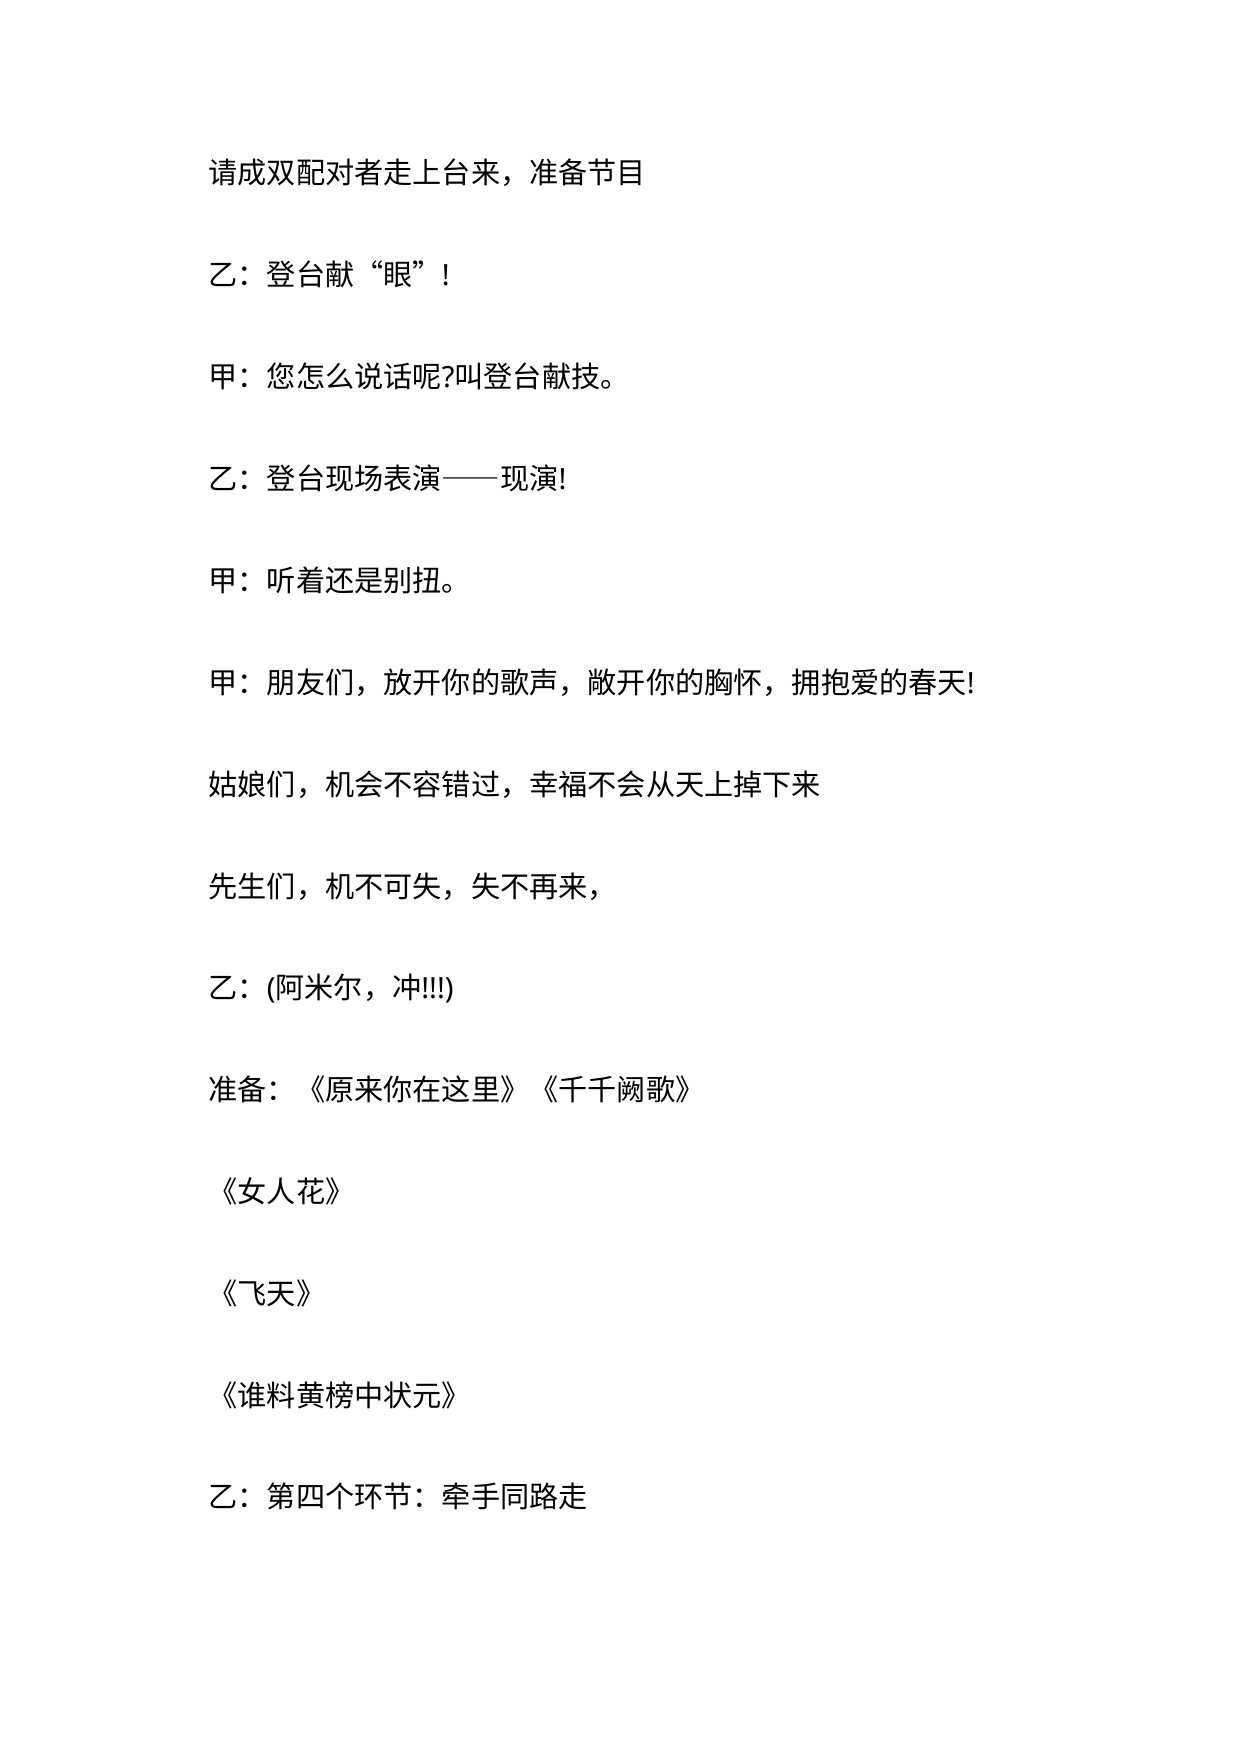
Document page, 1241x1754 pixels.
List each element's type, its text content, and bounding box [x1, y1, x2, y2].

text 《飞天》 [150, 1271, 1090, 1313]
text 乙：(阿米尔，冲!!!) [150, 965, 1090, 1007]
text 乙：第四个环节：牵手同路走 [150, 1474, 1090, 1516]
text 姑娘们，机会不容错过，幸福不会从天上掉下来 [150, 761, 1090, 804]
text 甲：您怎么说话呢?叫登台献技。 [150, 354, 1090, 396]
text 《谁料黄榜中状元》 [150, 1372, 1090, 1414]
text 《女人花》 [150, 1169, 1090, 1211]
text 先生们，机不可失，失不再来， [150, 863, 1090, 906]
text 乙：登台献“眼”! [150, 252, 1090, 294]
text 乙：登台现场表演——现演! [150, 456, 1090, 498]
text 请成双配对者走上台来，准备节目 [150, 150, 1090, 192]
text 甲：听着还是别扭。 [150, 558, 1090, 600]
text 准备：《原来你在这里》《千千阙歌》 [150, 1067, 1090, 1109]
text 甲：朋友们，放开你的歌声，敞开你的胸怀，拥抱爱的春天! [150, 659, 1090, 702]
